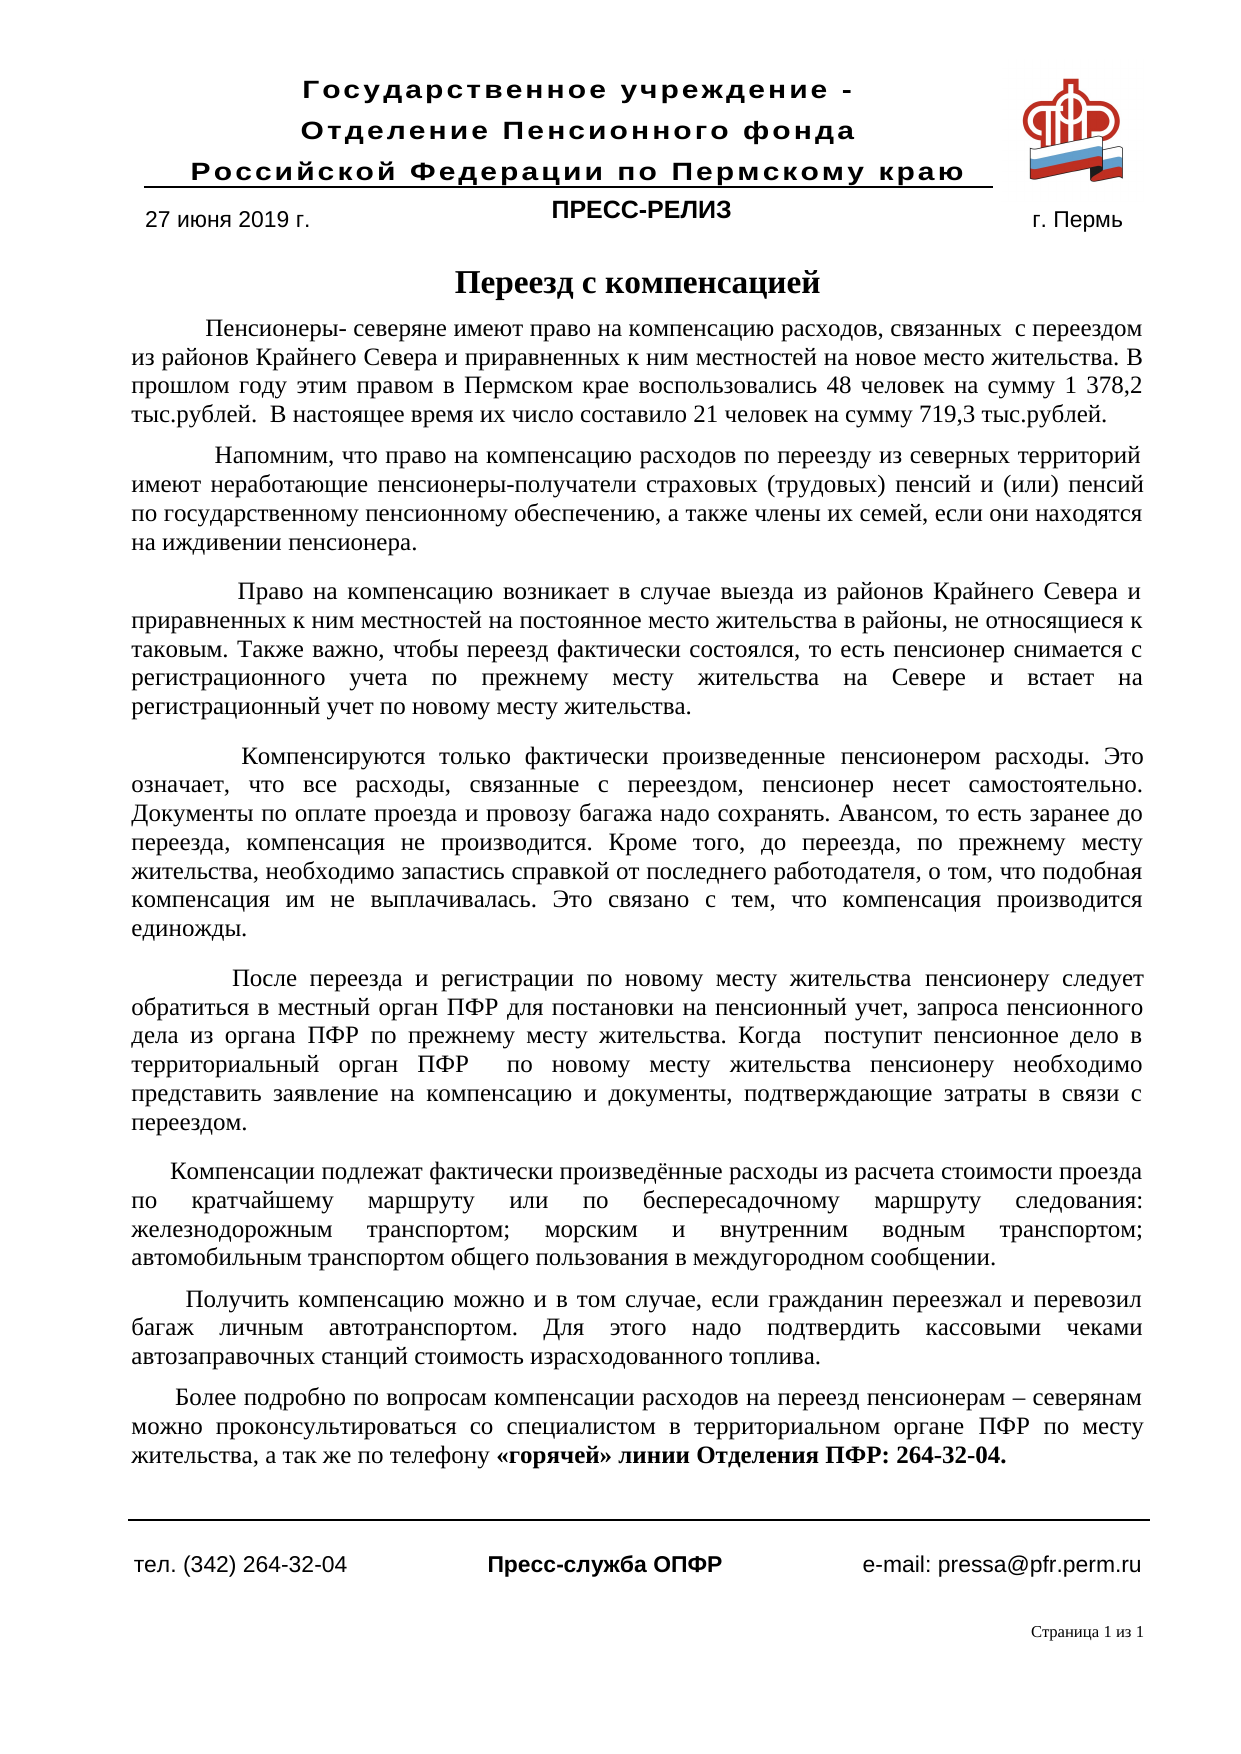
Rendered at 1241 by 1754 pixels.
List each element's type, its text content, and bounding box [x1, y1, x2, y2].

text После переезда и регистрации по новому месту жительства пенсионеру следует обратиться в местный орган ПФР для постановки на пенсионный учет, запроса пенсионного дела из органа ПФР по прежнему месту жительства. Когда поступит пенсионное дело в территориальный орган ПФР по новому месту жительства пенсионеру необходимо представить заявление на компенсацию и документы, подтверждающие затраты в связи с переездом. [131, 963, 1144, 1135]
subtitle Переезд с компенсацией [131, 262, 1144, 300]
text Компенсации подлежат фактически произведённые расходы из расчета стоимости проезда по кратчайшему маршруту или по беспересадочному маршруту следования: железнодорожным транспортом; морским и внутренним водным транспортом; автомобильным транспортом общего пользования в междугородном сообщении. [131, 1156, 1144, 1271]
picture [1001, 59, 1144, 202]
text Более подробно по вопросам компенсации расходов на переезд пенсионерам – северянам можно проконсультироваться со специалистом в территориальном органе ПФР по месту жительства, а так же по телефону «горячей» линии Отделения ПФР: 264-32-04. [131, 1382, 1144, 1469]
text Компенсируются только фактически произведенные пенсионером расходы. Это означает, что все расходы, связанные с переездом, пенсионер несет самостоятельно. Документы по оплате проезда и провозу багажа надо сохранять. Авансом, то есть заранее до переезда, компенсация не производится. Кроме того, до переезда, по прежнему месту жительства, необходимо запастись справкой от последнего работодателя, о том, что подобная компенсация им не выплачивалась. Это связано с тем, что компенсация производится единожды. [131, 741, 1144, 942]
text Пенсионеры- северяне имеют право на компенсацию расходов, связанных с переездом из районов Крайнего Севера и приравненных к ним местностей на новое место жительства. В прошлом году этим правом в Пермском крае воспользовались 48 человек на сумму 1 378,2 тыс.рублей. В настоящее время их число составило 21 человек на сумму 719,3 тыс.рублей. [131, 313, 1144, 428]
text Напомним, что право на компенсацию расходов по переезду из северных территорий имеют неработающие пенсионеры-получатели страховых (трудовых) пенсий и (или) пенсий по государственному пенсионному обеспечению, а также члены их семей, если они находятся на иждивении пенсионера. [131, 440, 1144, 555]
text Получить компенсацию можно и в том случае, если гражданин переезжал и перевозил багаж личным автотранспортом. Для этого надо подтвердить кассовыми чеками автозаправочных станций стоимость израсходованного топлива. [131, 1284, 1144, 1370]
text Право на компенсацию возникает в случае выезда из районов Крайнего Севера и приравненных к ним местностей на постоянное место жительства в районы, не относящиеся к таковым. Также важно, чтобы переезд фактически состоялся, то есть пенсионер снимается с регистрационного учета по прежнему месту жительства на Севере и встает на регистрационный учет по новому месту жительства. [131, 576, 1144, 720]
